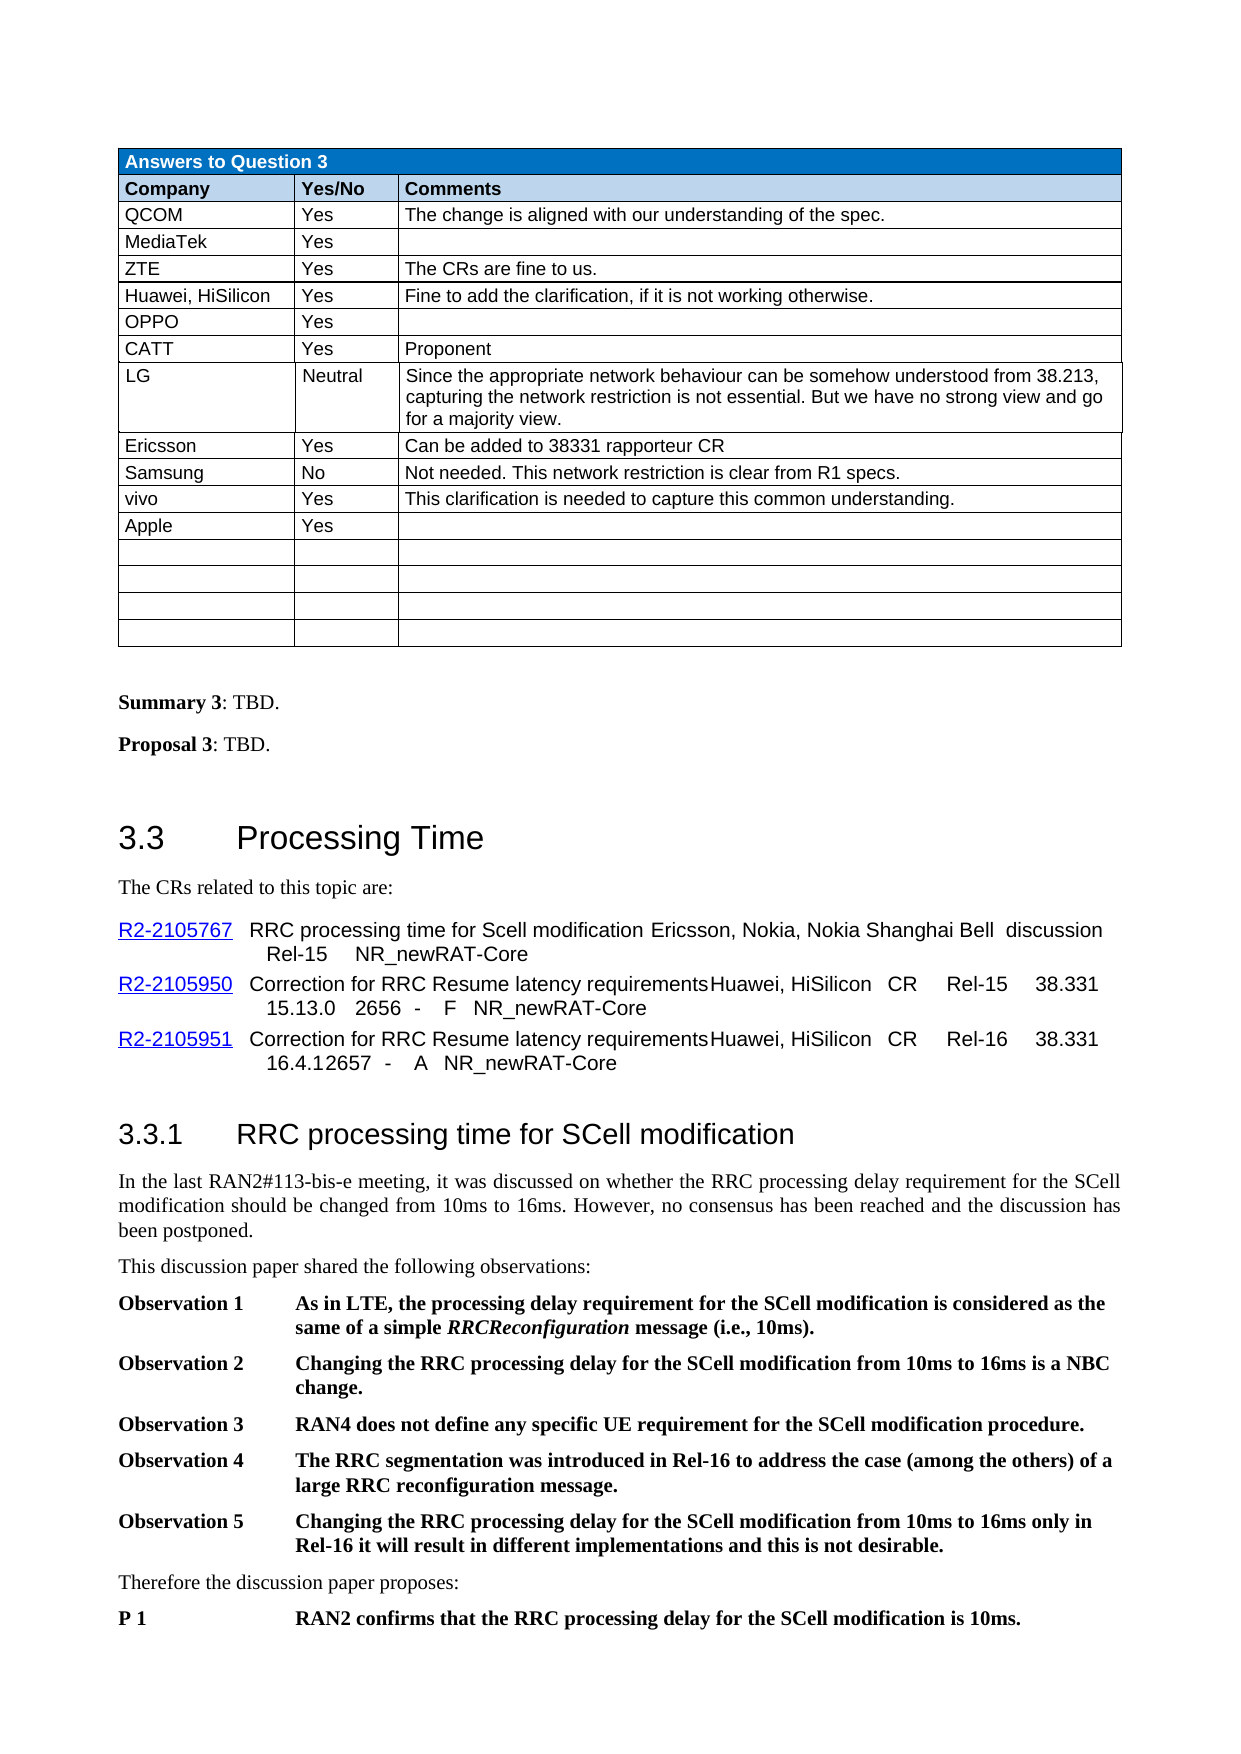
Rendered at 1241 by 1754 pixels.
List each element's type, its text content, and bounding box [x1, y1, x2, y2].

table_cell ZTE [119, 256, 294, 281]
text Observation 5 Changing the RRC processing delay for the SCell modification from 10ms to 16ms only in Rel-16 it will result in different implementations and this is not desirable. [118, 1509, 1122, 1557]
text P 1 RAN2 confirms that the RRC processing delay for the SCell modification is 10ms. [118, 1606, 1122, 1630]
table_cell Can be added to 38331 rapporteur CR [399, 433, 1121, 458]
table_cell No [295, 459, 398, 485]
table_cell QCOM [119, 202, 294, 228]
text Observation 2 Changing the RRC processing delay for the SCell modification from 10ms to 16ms is a NBC change. [118, 1351, 1122, 1399]
title R2-2105950 Correction for RRC Resume latency requirements Huawei, HiSilicon CR Rel-15 38.331 15.13.0 2656 - F NR_newRAT-Core [118, 972, 1122, 1020]
table_cell Huawei, HiSilicon [119, 283, 294, 308]
text This discussion paper shared the following observations: [118, 1254, 1122, 1278]
table_cell [399, 593, 1121, 619]
subtitle 3.3 Processing Time [118, 818, 1122, 856]
table_cell Yes [295, 309, 398, 335]
table_cell [119, 566, 294, 592]
table_cell Fine to add the clarification, if it is not working otherwise. [399, 283, 1121, 308]
table_cell Company [119, 175, 294, 201]
table_cell [295, 566, 398, 592]
table_cell Yes [295, 486, 398, 512]
table_header Answers to Question 3 [119, 149, 1121, 174]
subtitle 3.3.1 RRC processing time for SCell modification [118, 1117, 1122, 1151]
table_cell Yes [295, 283, 398, 308]
table_cell [119, 593, 294, 619]
table_cell Neutral [296, 363, 399, 432]
text In the last RAN2#113-bis-e meeting, it was discussed on whether the RRC processing delay requirement for the SCell modification should be changed from 10ms to 16ms. However, no consensus has been reached and the discussion has been postponed. [118, 1169, 1122, 1242]
table_cell Yes [295, 433, 398, 458]
table_cell Samsung [119, 459, 294, 485]
table_cell [399, 309, 1121, 335]
table_cell This clarification is needed to capture this common understanding. [399, 486, 1121, 512]
table_cell Yes [295, 256, 398, 281]
table_cell CATT [119, 336, 294, 362]
table_cell The CRs are fine to us. [399, 256, 1121, 281]
table_cell Yes [295, 336, 398, 362]
table_cell Yes [295, 202, 398, 228]
title R2-2105951 Correction for RRC Resume latency requirements Huawei, HiSilicon CR Rel-16 38.331 16.4.1 2657 - A NR_newRAT-Core [118, 1026, 1122, 1074]
table_cell OPPO [119, 309, 294, 335]
text The CRs related to this topic are: [118, 875, 1122, 899]
table_cell Yes [295, 229, 398, 254]
table_cell The change is aligned with our understanding of the spec. [399, 202, 1121, 228]
text Summary 3: TBD. [118, 689, 1122, 714]
table_cell [399, 566, 1121, 592]
table_cell Proponent [399, 336, 1121, 362]
table_cell Since the appropriate network behaviour can be somehow understood from 38.213, capturing the network restriction is not essential. But we have no strong view and go for a majority view. [400, 363, 1122, 432]
table_cell Comments [399, 175, 1121, 201]
table_cell [119, 540, 294, 565]
table_cell [119, 620, 294, 646]
text Observation 4 The RRC segmentation was introduced in Rel-16 to address the case (among the others) of a large RRC reconfiguration message. [118, 1448, 1122, 1497]
table_cell [399, 513, 1121, 539]
table_cell [295, 620, 398, 646]
title R2-2105767 RRC processing time for Scell modification Ericsson, Nokia, Nokia Shanghai Bell discussion Rel-15 NR_newRAT-Core [118, 918, 1122, 966]
table_cell [295, 593, 398, 619]
table_cell [295, 540, 398, 565]
table_cell [399, 620, 1121, 646]
table_cell Yes/No [295, 175, 398, 201]
table_cell Yes [295, 513, 398, 539]
table_cell LG [119, 363, 295, 432]
table_cell Apple [119, 513, 294, 539]
table_cell [399, 229, 1121, 254]
text Proposal 3: TBD. [118, 732, 1122, 756]
table_cell vivo [119, 486, 294, 512]
text Observation 1 As in LTE, the processing delay requirement for the SCell modification is considered as the same of a simple RRCReconfiguration message (i.e., 10ms). [118, 1291, 1122, 1339]
text Therefore the discussion paper proposes: [118, 1570, 1122, 1594]
table_cell MediaTek [119, 229, 294, 254]
table_cell Ericsson [119, 433, 294, 458]
table_cell Not needed. This network restriction is clear from R1 specs. [399, 459, 1121, 485]
text Observation 3 RAN4 does not define any specific UE requirement for the SCell modification procedure. [118, 1412, 1122, 1436]
table_cell [399, 540, 1121, 565]
